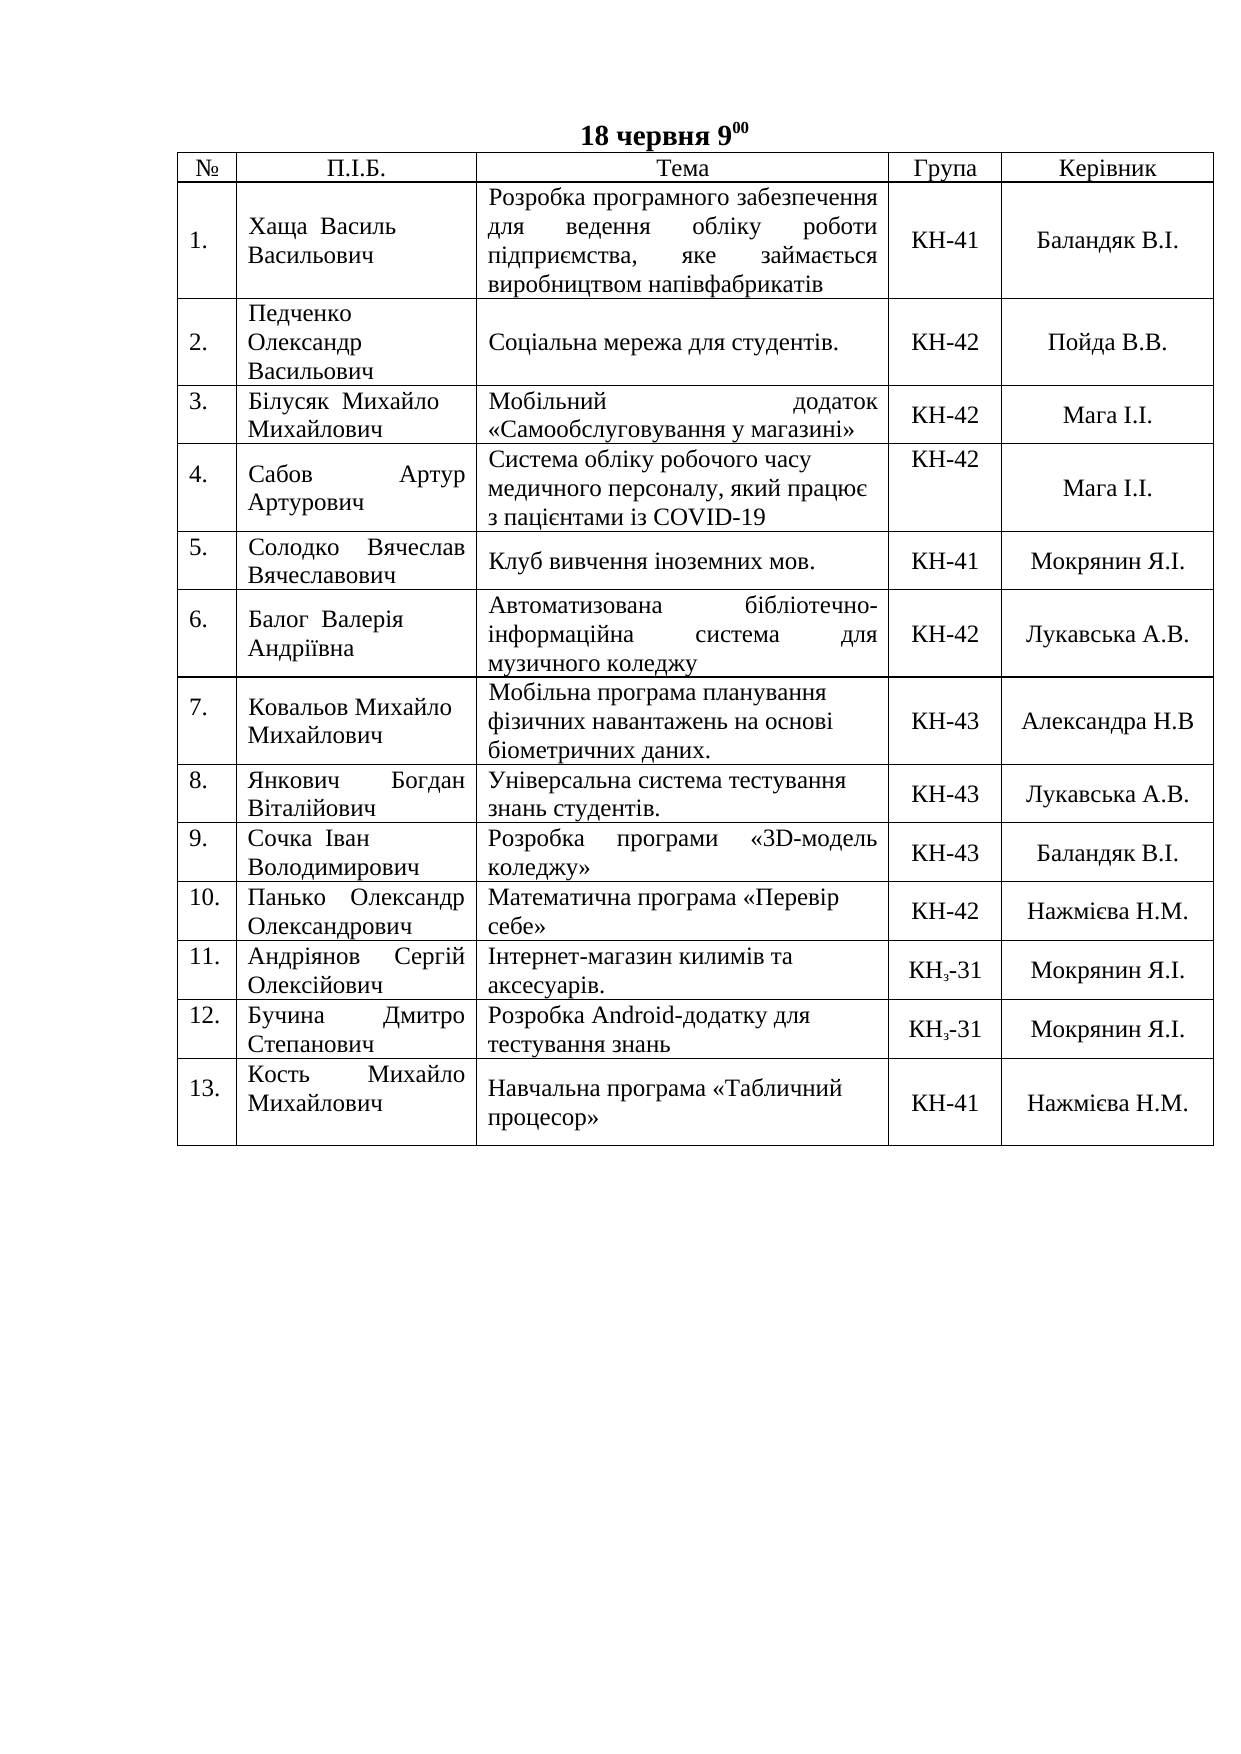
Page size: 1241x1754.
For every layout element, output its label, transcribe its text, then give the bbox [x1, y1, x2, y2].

table_cell [178, 1059, 236, 1145]
table_header П.І.Б. [237, 153, 476, 181]
table_cell Інтернет-магазин килимів та аксесуарів. [477, 941, 888, 999]
table_cell Нажмієва Н.М. [1002, 1059, 1213, 1145]
table_cell КН-41 [889, 183, 1001, 297]
table_cell Автоматизована бібліотечно-інформаційна система для музичного коледжу [477, 590, 888, 676]
table_cell Мокрянин Я.І. [1002, 941, 1213, 999]
table_cell Клуб вивчення іноземних мов. [477, 532, 888, 589]
table_cell Мобільна програма планування фізичних навантажень на основі біометричних даних. [477, 678, 888, 764]
table_cell Розробка Android-додатку для тестування знань [477, 1000, 888, 1058]
table_cell Лукавська А.В. [1002, 765, 1213, 822]
table_cell Баландяк В.І. [1002, 823, 1213, 881]
table_header Тема [477, 153, 888, 181]
table_cell Панько Олександр Олександрович [237, 882, 476, 940]
table_cell Розробка програми «3D-модель коледжу» [477, 823, 888, 881]
table_cell [178, 678, 236, 764]
table_cell [178, 444, 236, 531]
table_cell [178, 386, 236, 443]
table_cell Універсальна система тестування знань студентів. [477, 765, 888, 822]
table_cell КН-42 [889, 882, 1001, 940]
table_cell Мокрянин Я.І. [1002, 532, 1213, 589]
table_cell Баландяк В.І. [1002, 183, 1213, 297]
table_cell Соціальна мережа для студентів. [477, 299, 888, 385]
table_cell Білусяк Михайло Михайлович [237, 386, 476, 443]
table_cell [178, 183, 236, 297]
table_cell [178, 299, 236, 385]
table_cell Лукавська А.В. [1002, 590, 1213, 676]
table_cell Навчальна програма «Табличний процесор» [477, 1059, 888, 1145]
table_cell КНз-31 [889, 941, 1001, 999]
table_cell [178, 882, 236, 940]
table_cell Нажмієва Н.М. [1002, 882, 1213, 940]
table_cell Мага І.І. [1002, 444, 1213, 531]
table_cell Математична програма «Перевір себе» [477, 882, 888, 940]
table_cell Ковальов Михайло Михайлович [237, 678, 476, 764]
table_cell Система обліку робочого часу медичного персоналу, який працює з пацієнтами із COVID-19 [477, 444, 888, 531]
table_cell Янкович Богдан Віталійович [237, 765, 476, 822]
table_header Група [889, 153, 1001, 181]
table_cell Солодко Вячеслав Вячеславович [237, 532, 476, 589]
table_cell КНз-31 [889, 1000, 1001, 1058]
table_cell Кость Михайло Михайлович [237, 1059, 476, 1145]
table_cell КН-41 [889, 532, 1001, 589]
table_cell Мокрянин Я.І. [1002, 1000, 1213, 1058]
table_cell Педченко Олександр Васильович [237, 299, 476, 385]
table_header Керівник [1002, 153, 1213, 181]
table_cell [178, 590, 236, 676]
table_cell Пойда В.В. [1002, 299, 1213, 385]
table_cell [178, 1000, 236, 1058]
text 18 червня 900 [177, 118, 1152, 152]
table_cell Мобільний додаток «Самообслуговування у магазині» [477, 386, 888, 443]
table_cell КН-43 [889, 823, 1001, 881]
table_cell Хаща Василь Васильович [237, 183, 476, 297]
table_cell [178, 765, 236, 822]
table_cell Сочка Іван Володимирович [237, 823, 476, 881]
table_cell КН-42 [889, 590, 1001, 676]
table_cell Сабов Артур Артурович [237, 444, 476, 531]
table_cell Бучина Дмитро Степанович [237, 1000, 476, 1058]
table_cell Александра Н.В [1002, 678, 1213, 764]
table_cell КН-43 [889, 765, 1001, 822]
table_cell КН-42 [889, 299, 1001, 385]
table_cell [178, 532, 236, 589]
table_cell [178, 823, 236, 881]
table_cell КН-42 [889, 444, 1001, 531]
table_cell Розробка програмного забезпечення для ведення обліку роботи підприємства, яке займається виробництвом напівфабрикатів [477, 183, 888, 297]
table_cell КН-43 [889, 678, 1001, 764]
table_cell Мага І.І. [1002, 386, 1213, 443]
table_header № [178, 153, 236, 181]
table_cell КН-42 [889, 386, 1001, 443]
table_cell КН-41 [889, 1059, 1001, 1145]
table_cell [178, 941, 236, 999]
table_cell Андріянов Сергій Олексійович [237, 941, 476, 999]
table_cell Балог Валерія Андріївна [237, 590, 476, 676]
